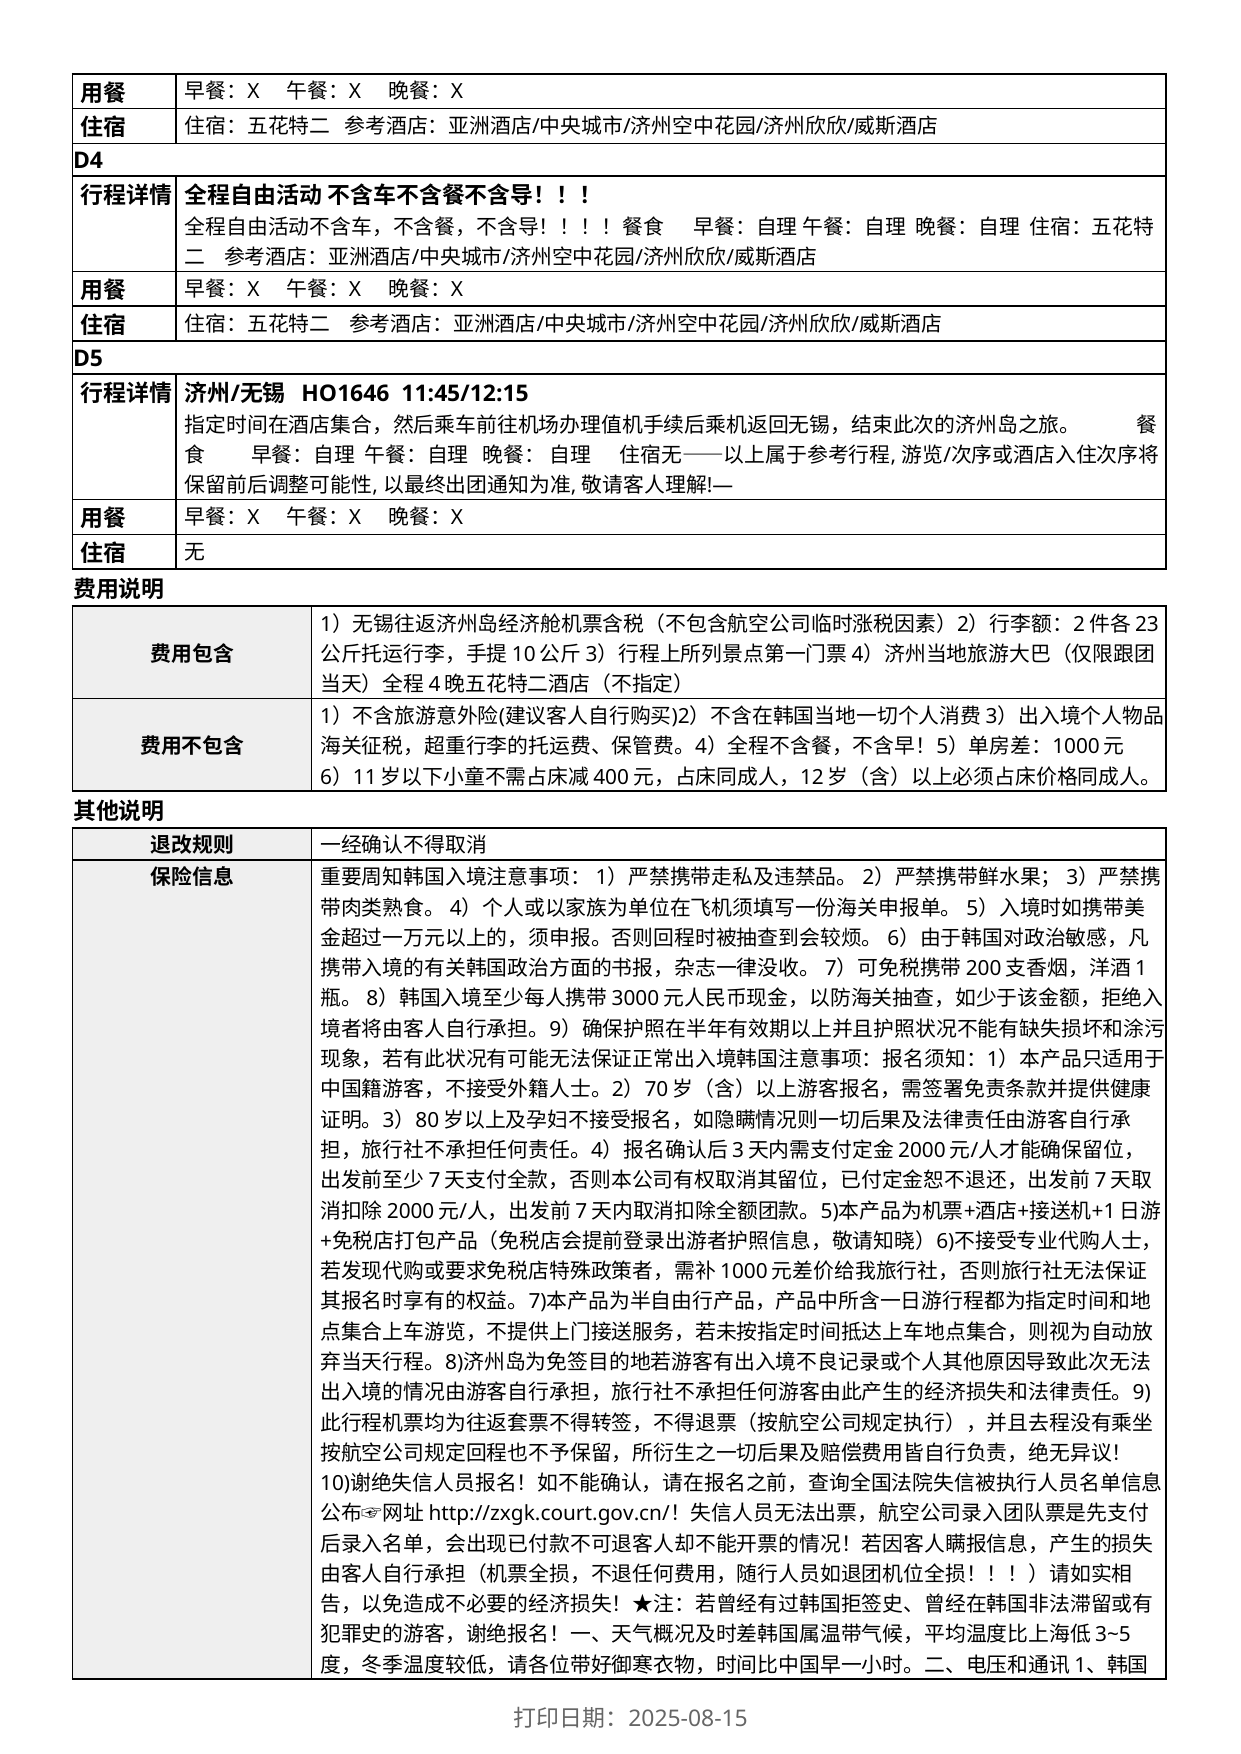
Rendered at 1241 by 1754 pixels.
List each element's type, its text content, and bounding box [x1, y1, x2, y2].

table_cell 用餐 [73, 272, 175, 305]
table_cell 早餐：X 午餐：X 晚餐：X [177, 75, 1165, 108]
table_cell 重要周知 [312, 861, 1165, 1678]
table_cell 行程详情 [73, 375, 175, 499]
table_cell 全程自由活动 不含车不含餐不含导！！！ 全程自由活动不含车，不含餐，不含导！！！！ [177, 177, 1165, 271]
table_cell D4 [73, 144, 1165, 175]
table_cell 住宿：五花特二 参考酒店：亚洲酒店/中央城市/济州空中花园/济州欣欣/威斯酒店 [177, 307, 1165, 340]
table_cell 住宿 [73, 109, 175, 142]
table_cell 费用不包含 [73, 699, 311, 790]
table_cell 无 [177, 535, 1165, 568]
table_cell D5 [73, 342, 1165, 373]
table_cell 早餐：X 午餐：X 晚餐：X [177, 272, 1165, 305]
table_cell 1）不含旅游意外险(建议客人自行购买) [312, 699, 1165, 790]
table_cell 保险信息 [73, 861, 311, 1678]
table_cell 济州/无锡 HO1646 11:45/12:15 指定时间在酒店集合，然后乘车前往机场办理值机手续后乘机返回无锡，结束此次的济州岛之旅。 [177, 375, 1165, 499]
table_cell 住宿 [73, 535, 175, 568]
text 费用说明 [73, 571, 1167, 604]
table_cell 行程详情 [73, 177, 175, 271]
table_cell 住宿：五花特二 参考酒店：亚洲酒店/中央城市/济州空中花园/济州欣欣/威斯酒店 [177, 109, 1165, 142]
table_header 费用包含 [73, 607, 311, 698]
text 其他说明 [73, 793, 1167, 826]
table_cell 用餐 [73, 500, 175, 533]
table_header 一经确认不得取消 [312, 829, 1165, 859]
table_cell 早餐：X 午餐：X 晚餐：X [177, 500, 1165, 533]
table_cell 用餐 [73, 75, 175, 108]
table_cell 住宿 [73, 307, 175, 340]
table_header 退改规则 [73, 829, 311, 859]
table_header 1）无锡往返济州岛经济舱机票含税（不包含航空公司临时涨税因素） [312, 607, 1165, 698]
